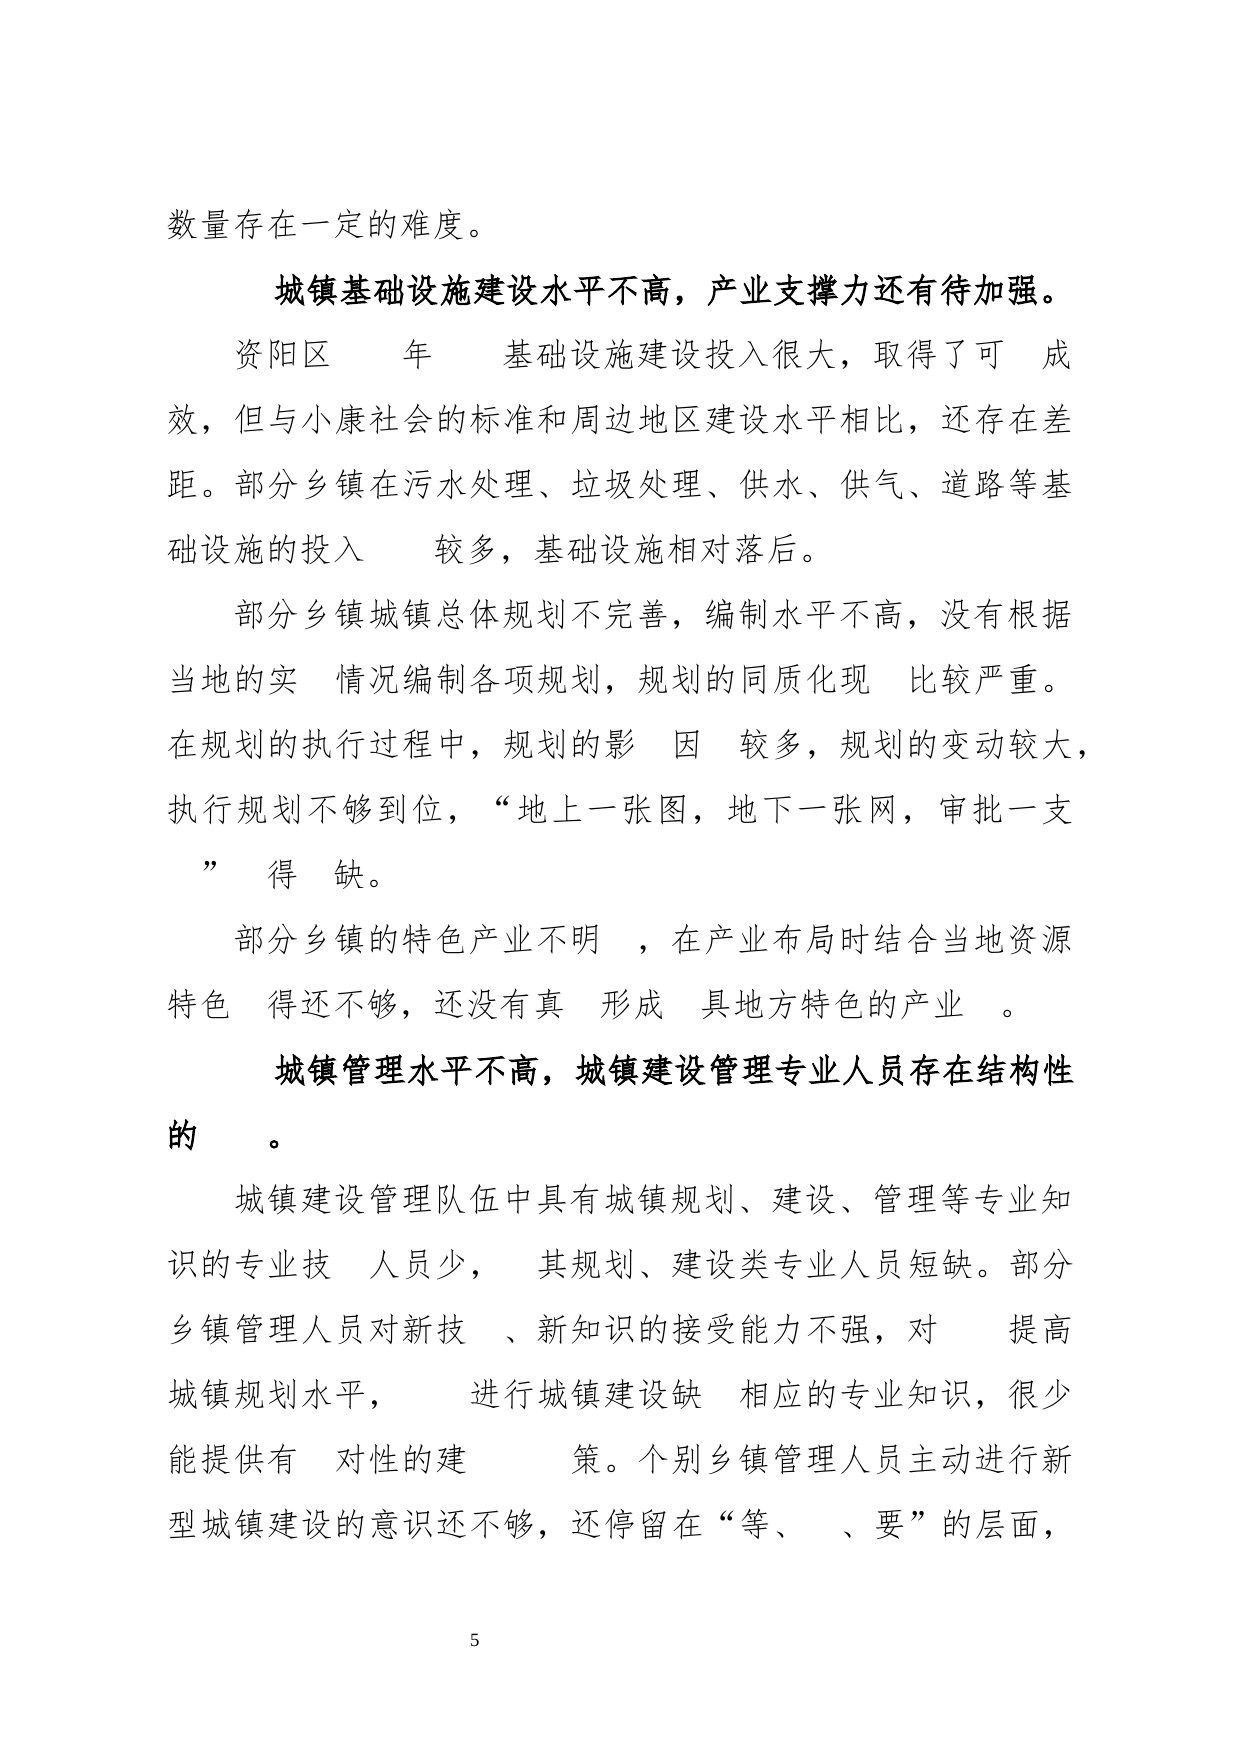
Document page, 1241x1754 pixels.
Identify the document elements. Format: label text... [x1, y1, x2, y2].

text 部分乡镇城镇总体规划不完善，编制水平不高，没有根据当地的实际情况编制各项规划，规划的同质化现象比较严重。在规划的执行过程中，规划的影响因素较多，规划的变动较大，执行规划不够到位，“地上一张图，地下一张网，审批一支笔”做得欠缺。 [165, 580, 1075, 905]
text ⒉城镇基础设施建设水平不高，产业支撑力还有待加强。 [165, 255, 1075, 320]
text 部分乡镇的特色产业不明显，在产业布局时结合当地资源特色做得还不够，还没有真正形成独具地方特色的产业链。 [165, 905, 1075, 1035]
text 资阳区近几年虽然基础设施建设投入很大，取得了可喜成效，但与小康社会的标准和周边地区建设水平相比，还存在差距。部分乡镇在污水处理、垃圾处理、供水、供气、道路等基础设施的投入欠账较多，基础设施相对落后。 [165, 320, 1075, 580]
text ⒊城镇管理水平不高，城镇建设管理专业人员存在结构性的矛盾。 [165, 1035, 1075, 1165]
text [165, 1165, 1075, 1555]
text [165, 190, 1075, 255]
